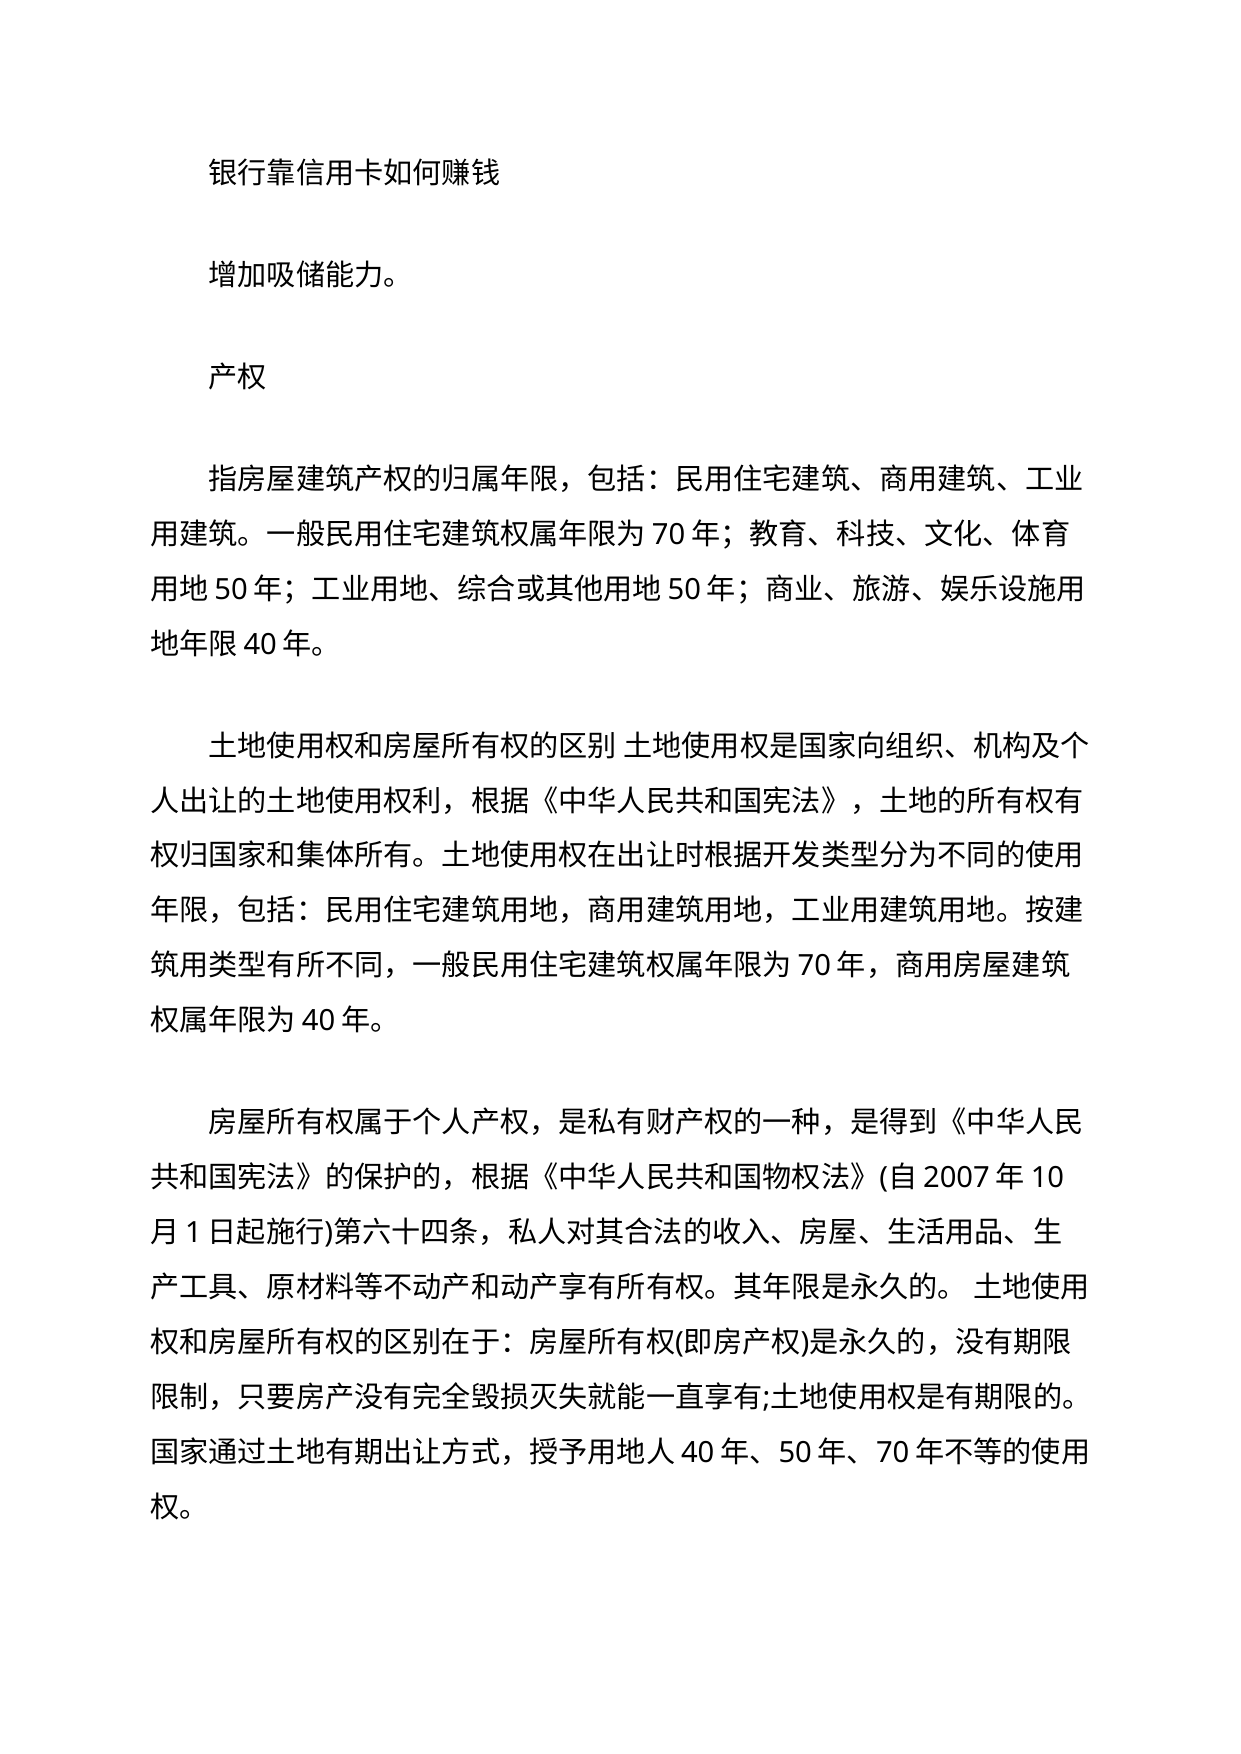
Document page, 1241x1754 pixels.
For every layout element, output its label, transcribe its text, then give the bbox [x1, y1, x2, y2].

text 房屋所有权属于个人产权，是私有财产权的一种，是得到《中华人民共和国宪法》的保护的，根据《中华人民共和国物权法》(自2007年10月1日起施行)第六十四条，私人对其合法的收入、房屋、生活用品、生产工具、原材料等不动产和动产享有所有权。其年限是永久的。 土地使用权和房屋所有权的区别在于：房屋所有权(即房产权)是永久的，没有期限限制，只要房产没有完全毁损灭失就能一直享有;土地使用权是有期限的。国家通过土地有期出让方式，授予用地人40年、50年、70年不等的使用权。 [150, 1099, 1090, 1526]
text 增加吸储能力。 [150, 252, 1090, 294]
text 银行靠信用卡如何赚钱 [150, 150, 1090, 192]
text 产权 [150, 353, 1090, 396]
text 指房屋建筑产权的归属年限，包括：民用住宅建筑、商用建筑、工业用建筑。一般民用住宅建筑权属年限为70年；教育、科技、文化、体育用地50年；工业用地、综合或其他用地50年；商业、旅游、娱乐设施用地年限40年。 [150, 455, 1090, 663]
text 土地使用权和房屋所有权的区别 土地使用权是国家向组织、机构及个人出让的土地使用权利，根据《中华人民共和国宪法》，土地的所有权有权归国家和集体所有。土地使用权在出让时根据开发类型分为不同的使用年限，包括：民用住宅建筑用地，商用建筑用地，工业用建筑用地。按建筑用类型有所不同，一般民用住宅建筑权属年限为70年，商用房屋建筑权属年限为40年。 [150, 722, 1090, 1039]
